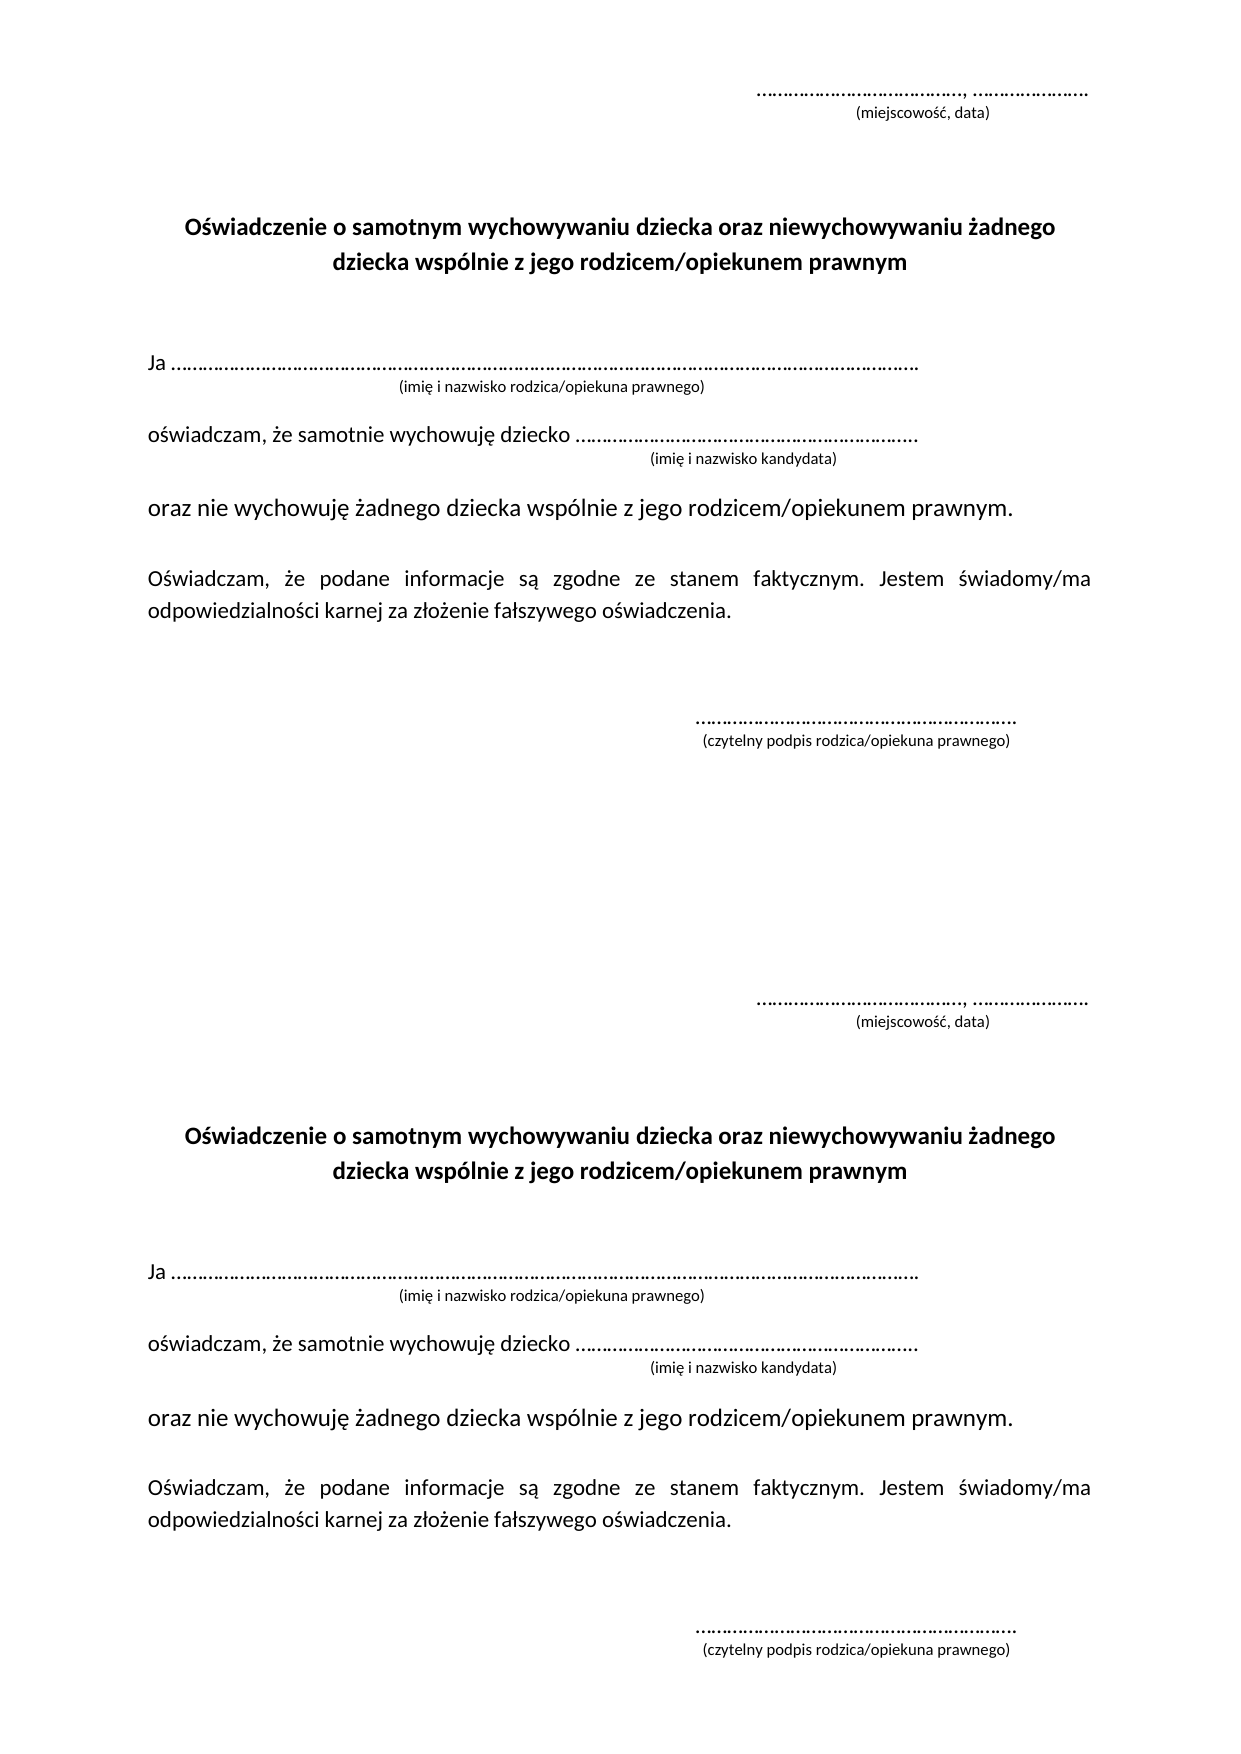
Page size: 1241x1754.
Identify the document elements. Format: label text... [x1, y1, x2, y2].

text (miejscowość, data) [753, 1011, 1093, 1031]
text Oświadczenie o samotnym wychowywaniu dziecka oraz niewychowywaniu żadnego dziecka wspólnie z jego rodzicem/opiekunem prawnym [148, 1120, 1093, 1185]
text ……………………………………………………. [546, 1611, 1093, 1639]
text (imię i nazwisko rodzica/opiekuna prawnego) [399, 1285, 1093, 1306]
text (imię i nazwisko kandydata) [650, 1357, 1093, 1378]
text oświadczam, że samotnie wychowuję dziecko ……………………………………………………….. [148, 420, 1093, 448]
text Ja ……………………………………………………………………………………………………………………………. [148, 1257, 1093, 1285]
text oraz nie wychowuję żadnego dziecka wspólnie z jego rodzicem/opiekunem prawnym. [148, 492, 1093, 523]
text (czytelny podpis rodzica/opiekuna prawnego) [546, 1639, 1093, 1659]
text Oświadczenie o samotnym wychowywaniu dziecka oraz niewychowywaniu żadnego dziecka wspólnie z jego rodzicem/opiekunem prawnym [148, 211, 1093, 276]
text Oświadczam, że podane informacje są zgodne ze stanem faktycznym. Jestem świadomy/ma odpowiedzialności karnej za złożenie fałszywego oświadczenia. [148, 1473, 1093, 1533]
text Oświadczam, że podane informacje są zgodne ze stanem faktycznym. Jestem świadomy/ma odpowiedzialności karnej za złożenie fałszywego oświadczenia. [148, 564, 1093, 624]
text (czytelny podpis rodzica/opiekuna prawnego) [546, 730, 1093, 750]
text …………………………………, …………………. [753, 983, 1093, 1011]
text (miejscowość, data) [753, 102, 1093, 122]
text oraz nie wychowuję żadnego dziecka wspólnie z jego rodzicem/opiekunem prawnym. [148, 1402, 1093, 1432]
text …………………………………, …………………. [753, 74, 1093, 102]
text ……………………………………………………. [546, 702, 1093, 730]
text (imię i nazwisko kandydata) [650, 448, 1093, 468]
text (imię i nazwisko rodzica/opiekuna prawnego) [399, 376, 1093, 396]
text Ja ……………………………………………………………………………………………………………………………. [148, 348, 1093, 376]
text oświadczam, że samotnie wychowuję dziecko ……………………………………………………….. [148, 1329, 1093, 1357]
